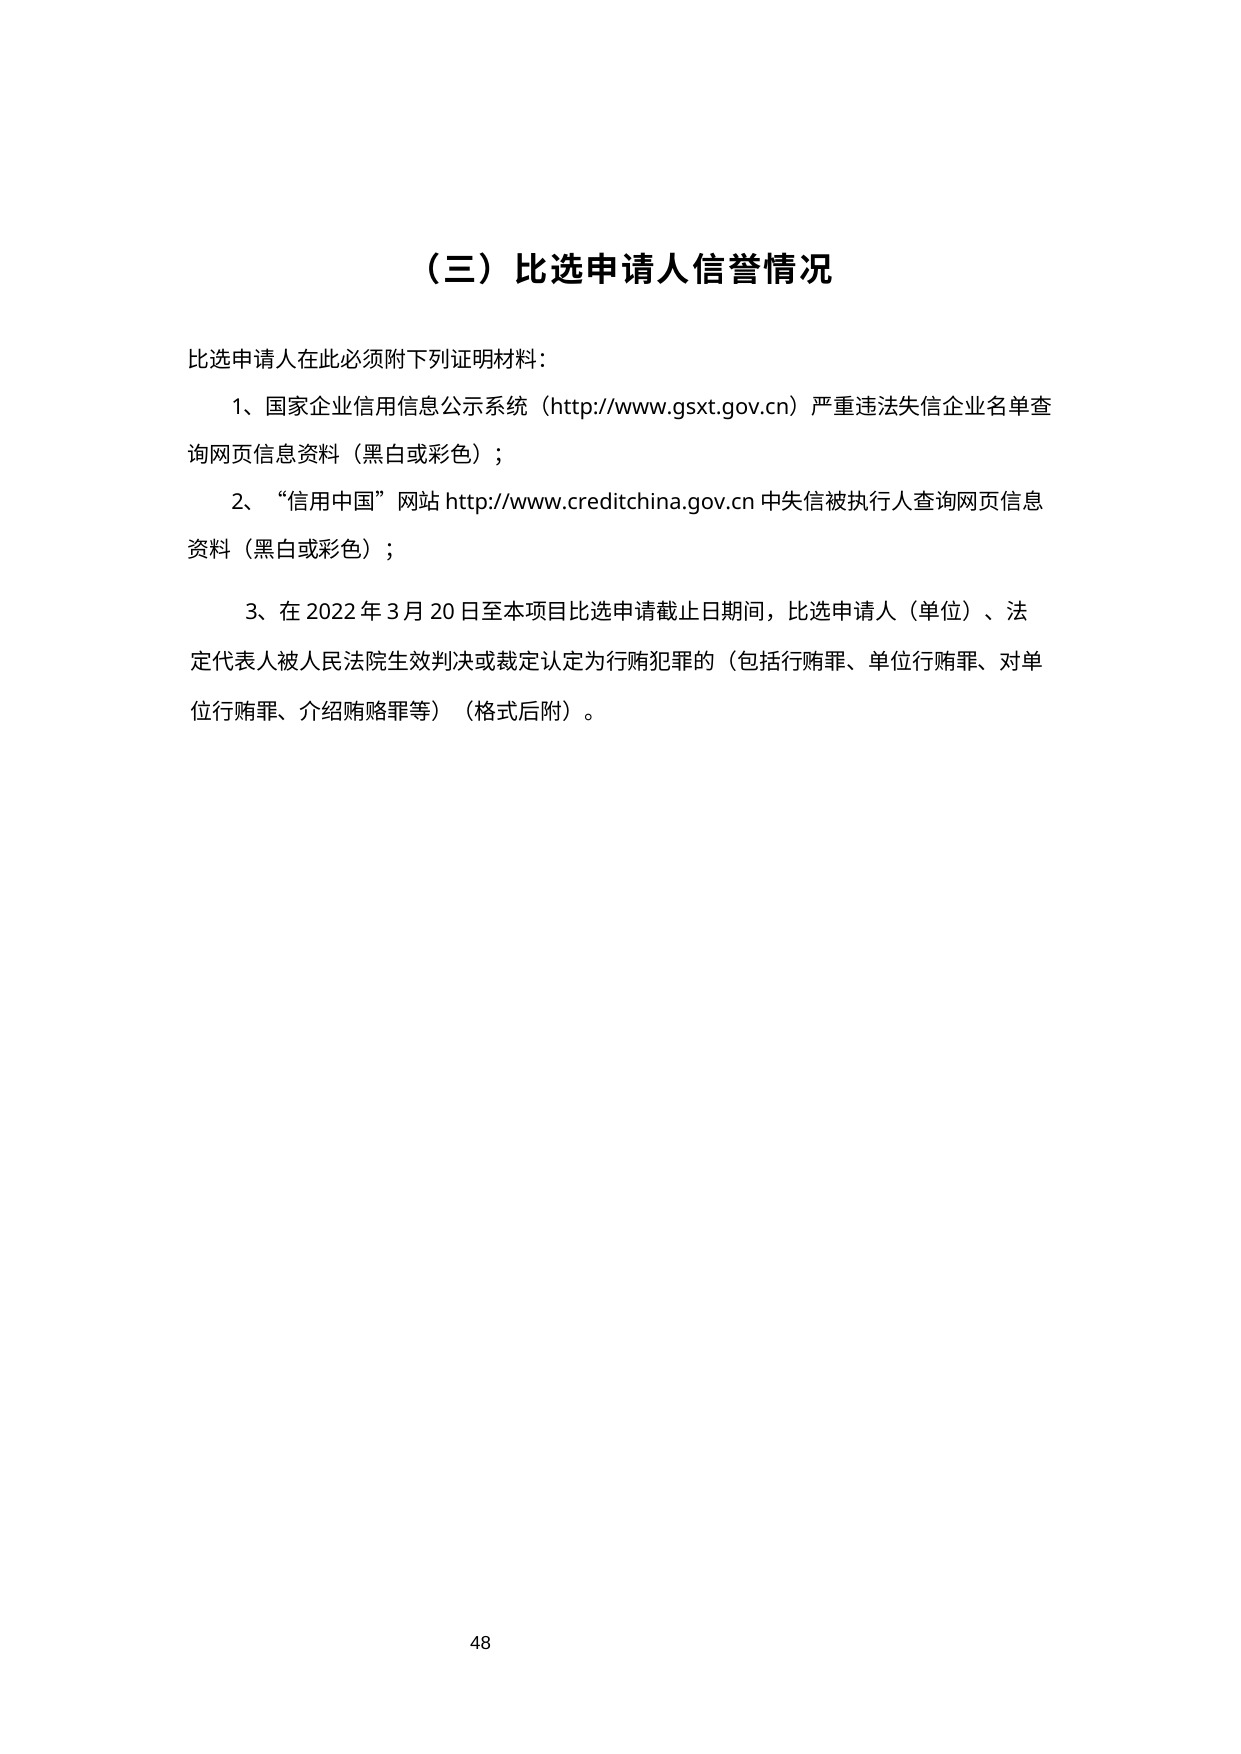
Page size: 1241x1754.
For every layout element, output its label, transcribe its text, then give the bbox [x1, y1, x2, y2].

text 比选申请人在此必须附下列证明材料： [187, 342, 1053, 373]
text 3、在2022年3月20日至本项目比选申请截止日期间，比选申请人（单位）、法定代表人被人民法院生效判决或裁定认定为行贿犯罪的（包括行贿罪、单位行贿罪、对单位行贿罪、介绍贿赂罪等）（格式后附）。 [190, 579, 1048, 729]
text （三）比选申请人信誉情况 [187, 242, 1053, 292]
text 1、国家企业信用信息公示系统（http://www.gsxt.gov.cn）严重违法失信企业名单查询网页信息资料（黑白或彩色）； [187, 389, 1053, 468]
text 2、“信用中国”网站http://www.creditchina.gov.cn中失信被执行人查询网页信息资料（黑白或彩色）； [187, 484, 1053, 563]
